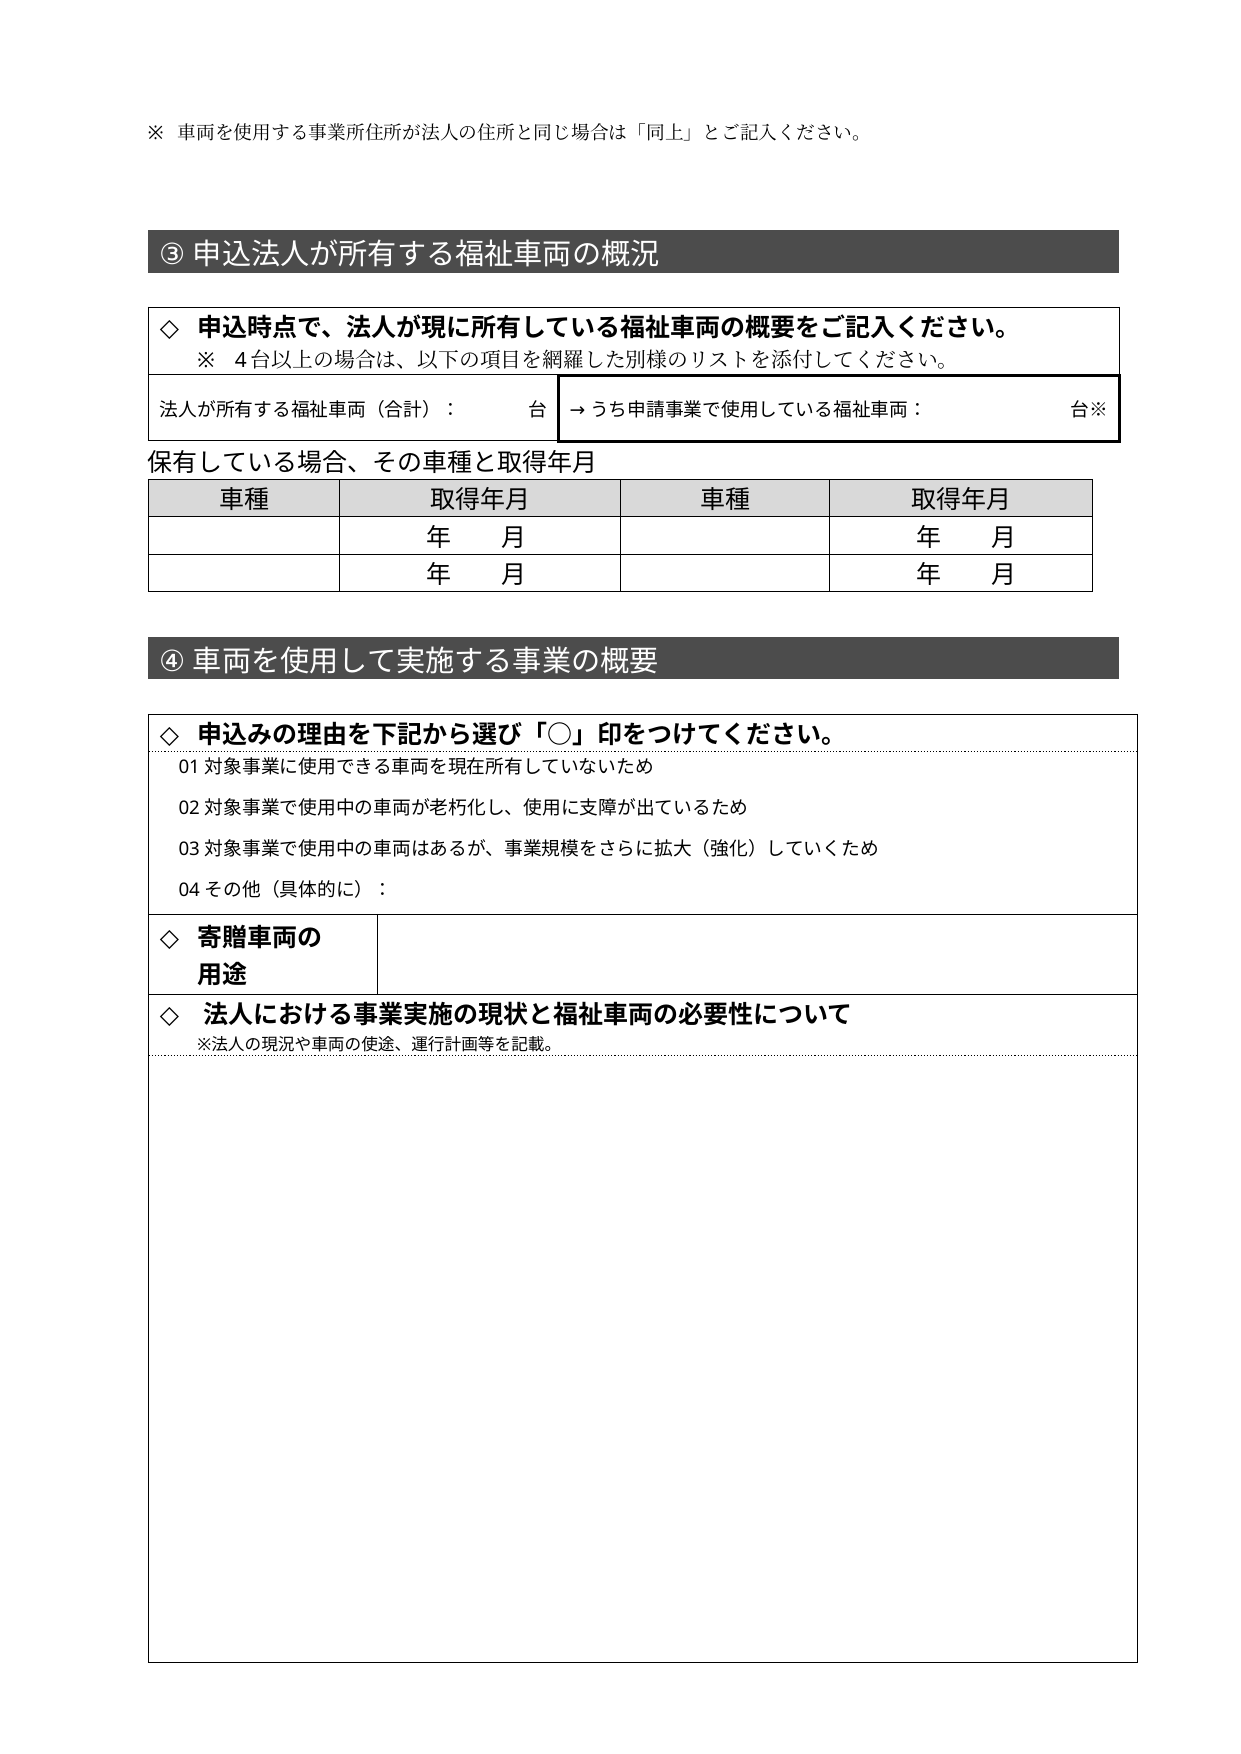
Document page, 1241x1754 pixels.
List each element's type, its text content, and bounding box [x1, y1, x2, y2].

table_cell → うち申請事業で使用している福祉車両： [560, 377, 1045, 439]
table_cell 年 月 [830, 555, 1092, 591]
table_cell 法人における事業実施の現状と福祉車両の必要性について ※法人の現況や車両の使途、運行計画等を記載。 [149, 995, 1137, 1055]
table_header ③ 申込法人が所有する福祉車両の概況 [148, 230, 1119, 273]
table_cell [621, 555, 829, 591]
table_cell [621, 517, 829, 553]
text 保有している場合、その車種と取得年月 [148, 443, 1092, 479]
table_cell 年 月 [830, 517, 1092, 553]
table_header 取得年月 [830, 480, 1092, 516]
table_cell 台※ [1045, 377, 1118, 439]
table_cell 寄贈車両の 用途 [149, 915, 377, 993]
table_cell 01 対象事業に使用できる車両を現在所有していないため 02 対象事業で使用中の車両が老朽化し、使用に支障が出ているため 03 対象事業で使用中の車両はあるが、事業規模をさらに拡大（強化）していくため 04 その他（具体的に）： [149, 751, 1137, 914]
table_cell 年 月 [340, 517, 620, 553]
list 車両を使用する事業所住所が法人の住所と同じ場合は「同上」とご記入ください。 [148, 118, 1092, 145]
table_cell [378, 915, 1137, 993]
table_header 車種 [149, 480, 339, 516]
table_header 申込みの理由を下記から選び「○」印をつけてください。 [149, 715, 1137, 751]
table_cell 年 月 [340, 555, 620, 591]
table_cell [149, 1055, 1137, 1662]
table_cell 台 [484, 375, 557, 439]
table_header 車種 [621, 480, 829, 516]
table_cell [149, 555, 339, 591]
table_cell 法人が所有する福祉車両（合計）： [149, 375, 484, 439]
table_header 取得年月 [340, 480, 620, 516]
table_header 申込時点で、法人が現に所有している福祉車両の概要をご記入ください。 4台以上の場合は、以下の項目を網羅した別様のリストを添付してください。 [149, 308, 1119, 374]
table_header ④ 車両を使用して実施する事業の概要 [148, 637, 1119, 679]
table_cell [149, 517, 339, 553]
